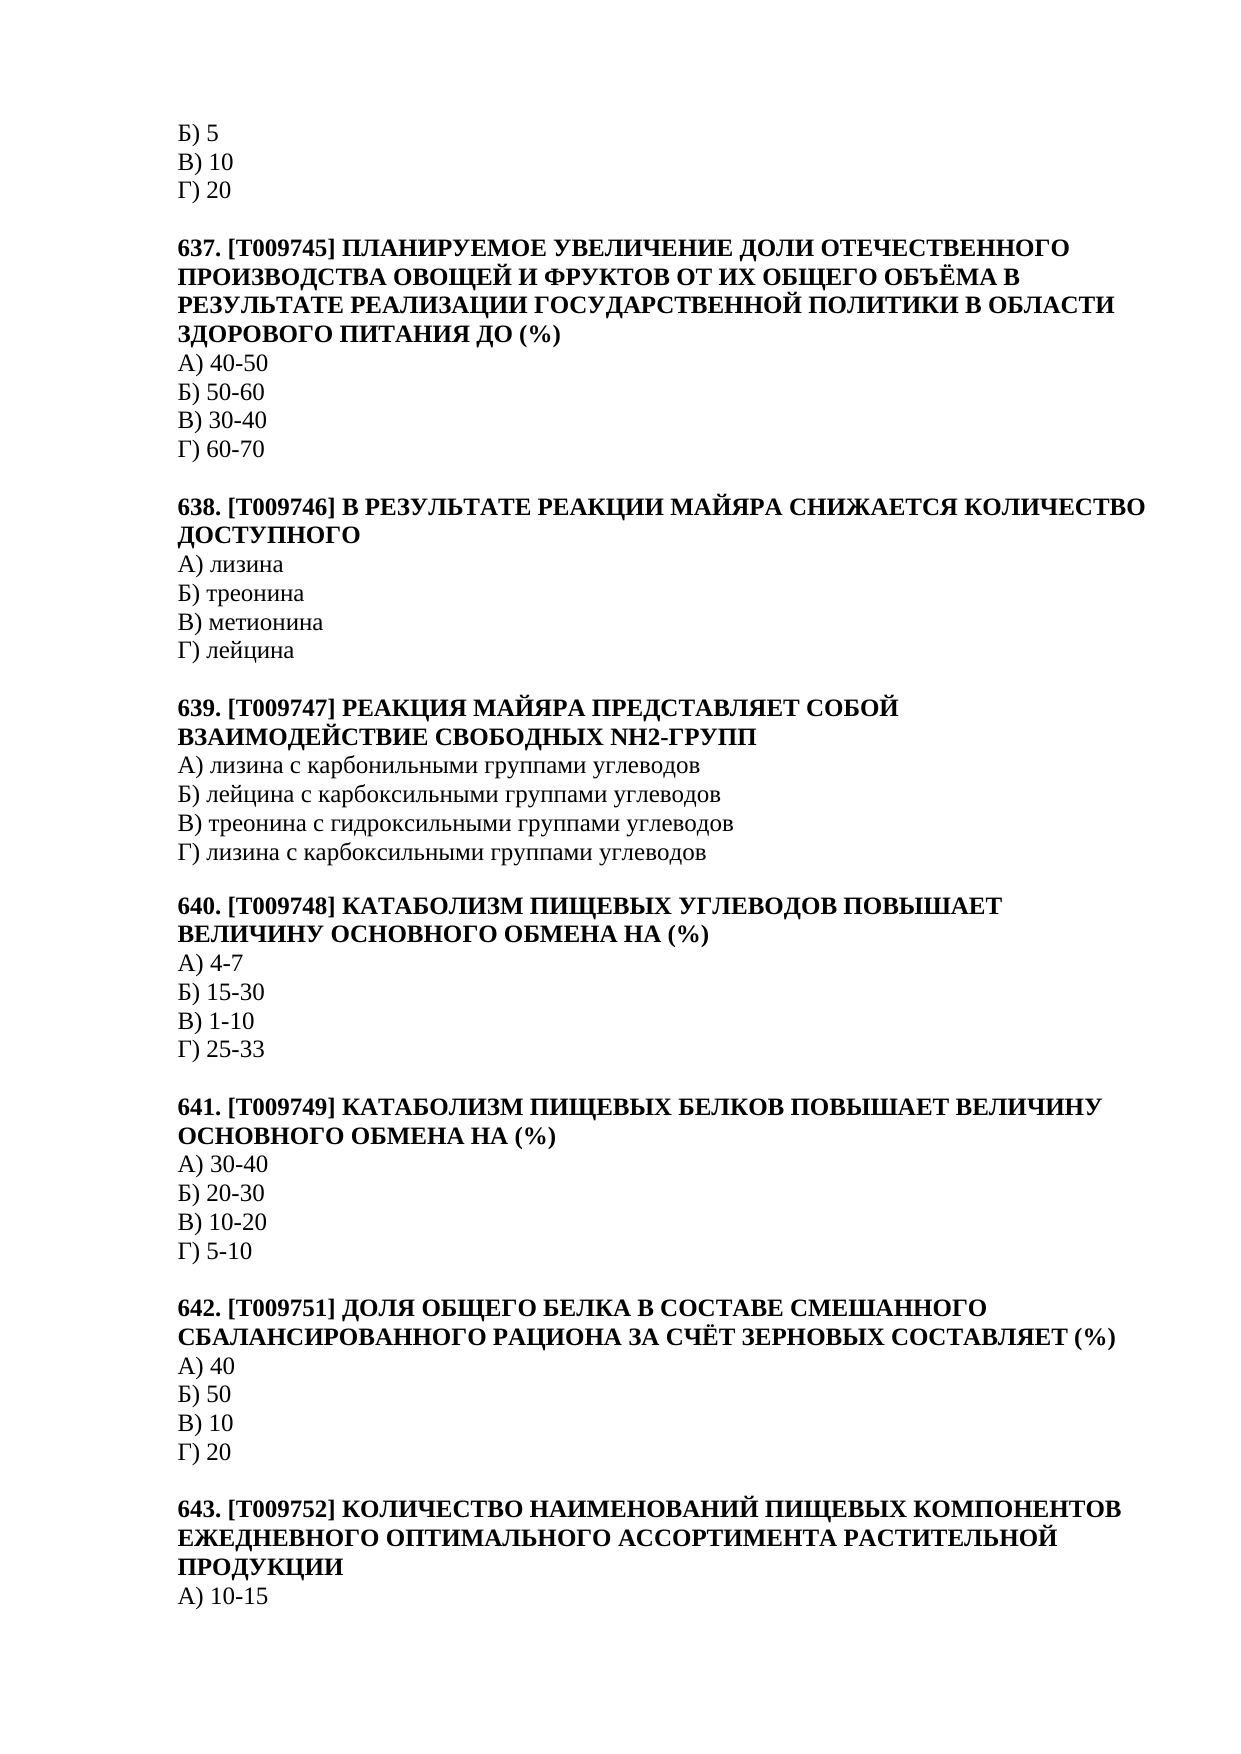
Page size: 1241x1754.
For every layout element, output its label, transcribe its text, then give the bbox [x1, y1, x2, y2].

text 639. [T009747] РЕАКЦИЯ МАЙЯРА ПРЕДСТАВЛЯЕТ СОБОЙ ВЗАИМОДЕЙСТВИЕ СВОБОДНЫХ NH2-ГРУПП [177, 693, 1152, 751]
text В) 1-10 [177, 1006, 1152, 1034]
text 640. [T009748] КАТАБОЛИЗМ ПИЩЕВЫХ УГЛЕВОДОВ ПОВЫШАЕТ ВЕЛИЧИНУ ОСНОВНОГО ОБМЕНА НА (%) [177, 891, 1152, 948]
text В) метионина [177, 607, 1152, 636]
text Б) лейцина с карбоксильными группами углеводов [177, 779, 1152, 808]
text Г) 5-10 [177, 1236, 1152, 1264]
text Г) лейцина [177, 636, 1152, 664]
text Б) 20-30 [177, 1178, 1152, 1207]
text В) 30-40 [177, 406, 1152, 434]
text Г) лизина с карбоксильными группами углеводов [177, 837, 1152, 866]
text В) 10 [177, 147, 1152, 176]
text 637. [T009745] ПЛАНИРУЕМОЕ УВЕЛИЧЕНИЕ ДОЛИ ОТЕЧЕСТВЕННОГО ПРОИЗВОДСТВА ОВОЩЕЙ И ФРУКТОВ ОТ ИХ ОБЩЕГО ОБЪЁМА В РЕЗУЛЬТАТЕ РЕАЛИЗАЦИИ ГОСУДАРСТВЕННОЙ ПОЛИТИКИ В ОБЛАСТИ ЗДОРОВОГО ПИТАНИЯ ДО (%) [177, 233, 1152, 348]
text В) 10 [177, 1408, 1152, 1437]
text Г) 60-70 [177, 434, 1152, 463]
text Б) 50 [177, 1379, 1152, 1408]
text А) лизина [177, 549, 1152, 578]
text В) треонина с гидроксильными группами углеводов [177, 808, 1152, 837]
text 642. [T009751] ДОЛЯ ОБЩЕГО БЕЛКА В СОСТАВЕ СМЕШАННОГО СБАЛАНСИРОВАННОГО РАЦИОНА ЗА СЧЁТ ЗЕРНОВЫХ СОСТАВЛЯЕТ (%) [177, 1293, 1152, 1351]
text 643. [T009752] КОЛИЧЕСТВО НАИМЕНОВАНИЙ ПИЩЕВЫХ КОМПОНЕНТОВ ЕЖЕДНЕВНОГО ОПТИМАЛЬНОГО АССОРТИМЕНТА РАСТИТЕЛЬНОЙ ПРОДУКЦИИ [177, 1494, 1152, 1581]
text 638. [T009746] В РЕЗУЛЬТАТЕ РЕАКЦИИ МАЙЯРА СНИЖАЕТСЯ КОЛИЧЕСТВО ДОСТУПНОГО [177, 492, 1152, 549]
text А) 40-50 [177, 348, 1152, 377]
text А) лизина с карбонильными группами углеводов [177, 751, 1152, 779]
text В) 10-20 [177, 1207, 1152, 1236]
text А) 40 [177, 1351, 1152, 1379]
text А) 4-7 [177, 948, 1152, 977]
text 641. [T009749] КАТАБОЛИЗМ ПИЩЕВЫХ БЕЛКОВ ПОВЫШАЕТ ВЕЛИЧИНУ ОСНОВНОГО ОБМЕНА НА (%) [177, 1092, 1152, 1149]
text Б) 50-60 [177, 377, 1152, 406]
text А) 10-15 [177, 1581, 1152, 1609]
text Г) 25-33 [177, 1034, 1152, 1063]
text Г) 20 [177, 176, 1152, 204]
text Б) треонина [177, 578, 1152, 607]
text Б) 5 [177, 118, 1152, 147]
text А) 30-40 [177, 1149, 1152, 1178]
text Г) 20 [177, 1437, 1152, 1466]
text Б) 15-30 [177, 977, 1152, 1006]
